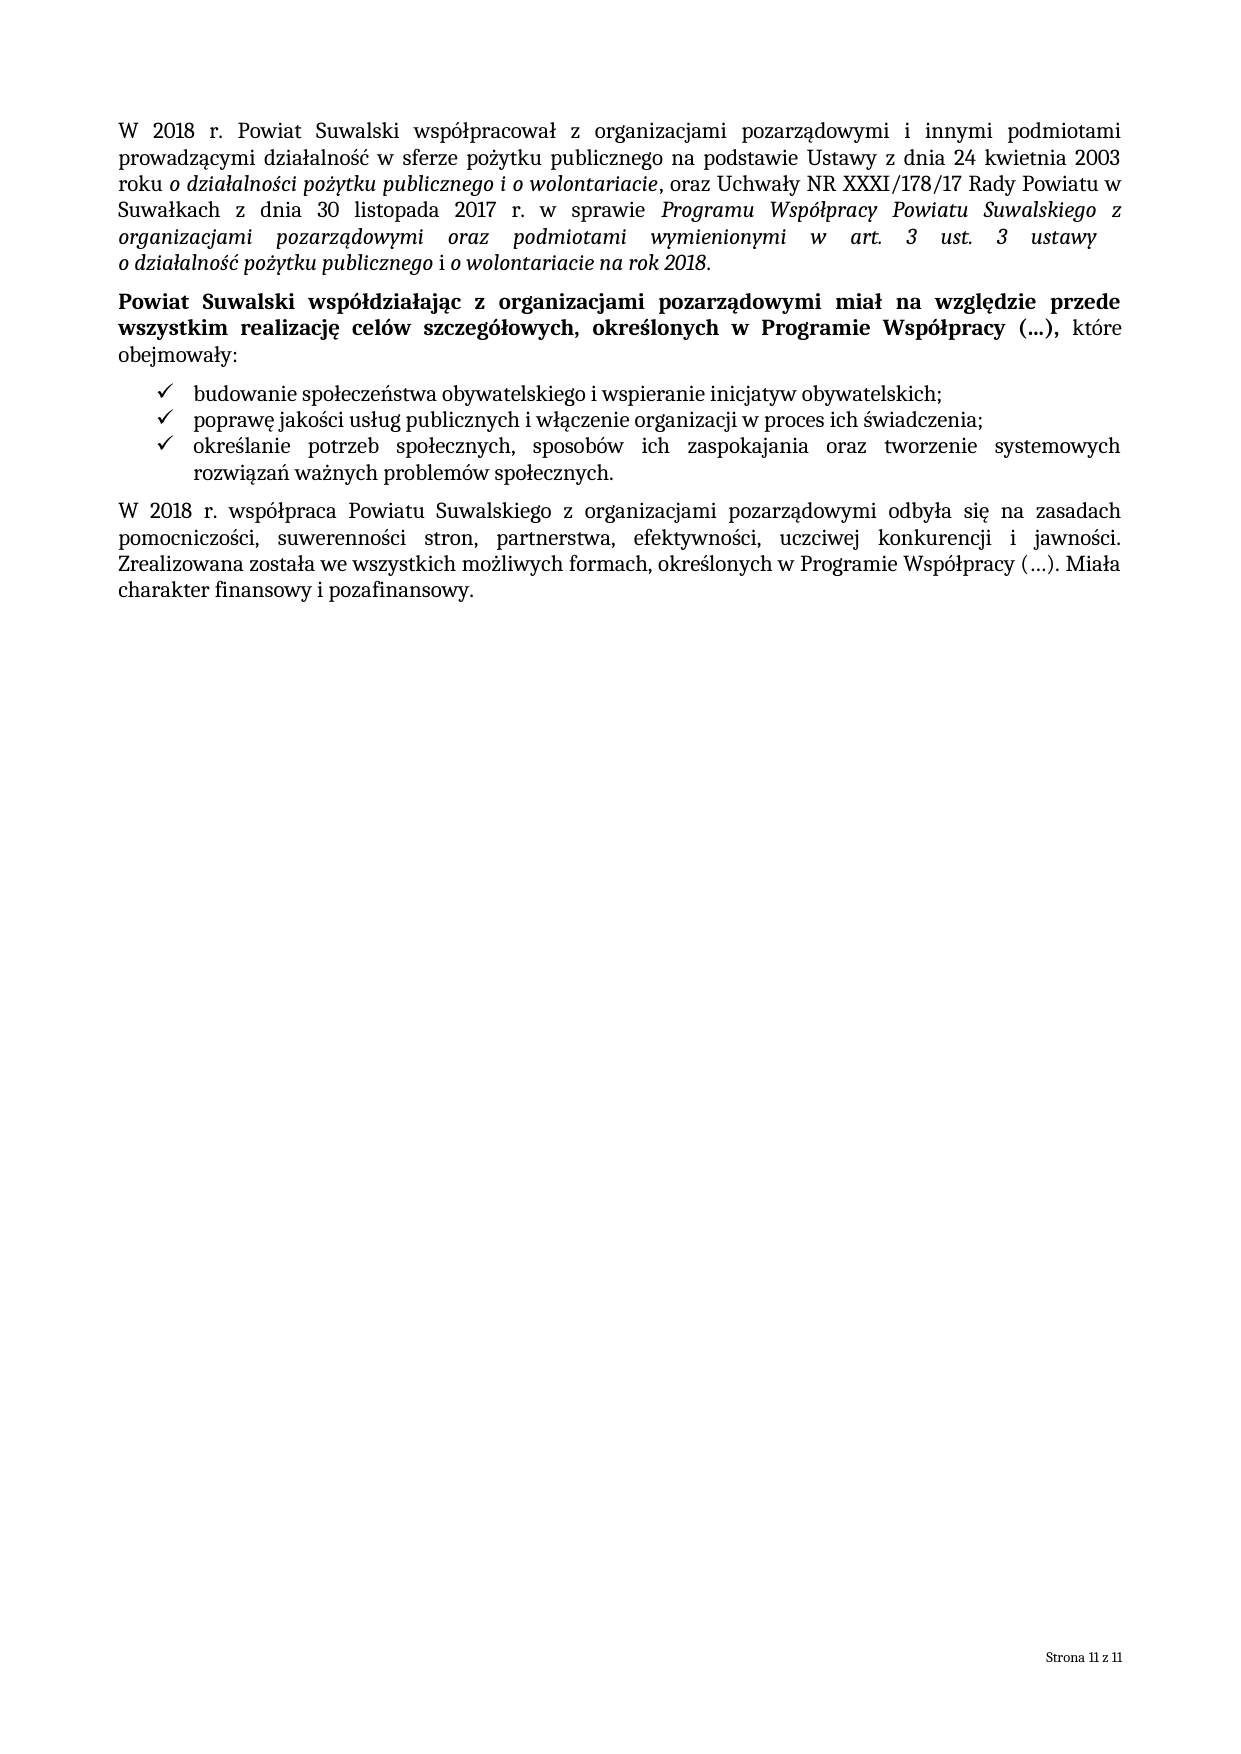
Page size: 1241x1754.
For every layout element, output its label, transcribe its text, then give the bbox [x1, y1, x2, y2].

text W 2018 r. współpraca Powiatu Suwalskiego z organizacjami pozarządowymi odbyła się na zasadach pomocniczości, suwerenności stron, partnerstwa, efektywności, uczciwej konkurencji i jawności. Zrealizowana została we wszystkich możliwych formach, określonych w Programie Współpracy (…). Miała charakter finansowy i pozafinansowy. [118, 498, 1122, 604]
text W 2018 r. Powiat Suwalski współpracował z organizacjami pozarządowymi i innymi podmiotami prowadzącymi działalność w sferze pożytku publicznego na podstawie Ustawy z dnia 24 kwietnia 2003 roku o działalności pożytku publicznego i o wolontariacie, oraz Uchwały NR XXXI/178/17 Rady Powiatu w Suwałkach z dnia 30 listopada 2017 r. w sprawie Programu Współpracy Powiatu Suwalskiego z organizacjami pozarządowymi oraz podmiotami wymienionymi w art. 3 ust. 3 ustawy o działalność pożytku publicznego i o wolontariacie na rok 2018. [118, 118, 1122, 276]
list poprawę jakości usług publicznych i włączenie organizacji w proces ich świadczenia; [156, 407, 1122, 433]
text Powiat Suwalski współdziałając z organizacjami pozarządowymi miał na względzie przede wszystkim realizację celów szczegółowych, określonych w Programie Współpracy (…), które obejmowały: [118, 289, 1122, 368]
list określanie potrzeb społecznych, sposobów ich zaspokajania oraz tworzenie systemowych rozwiązań ważnych problemów społecznych. [156, 433, 1122, 486]
list budowanie społeczeństwa obywatelskiego i wspieranie inicjatyw obywatelskich; [156, 380, 1122, 407]
